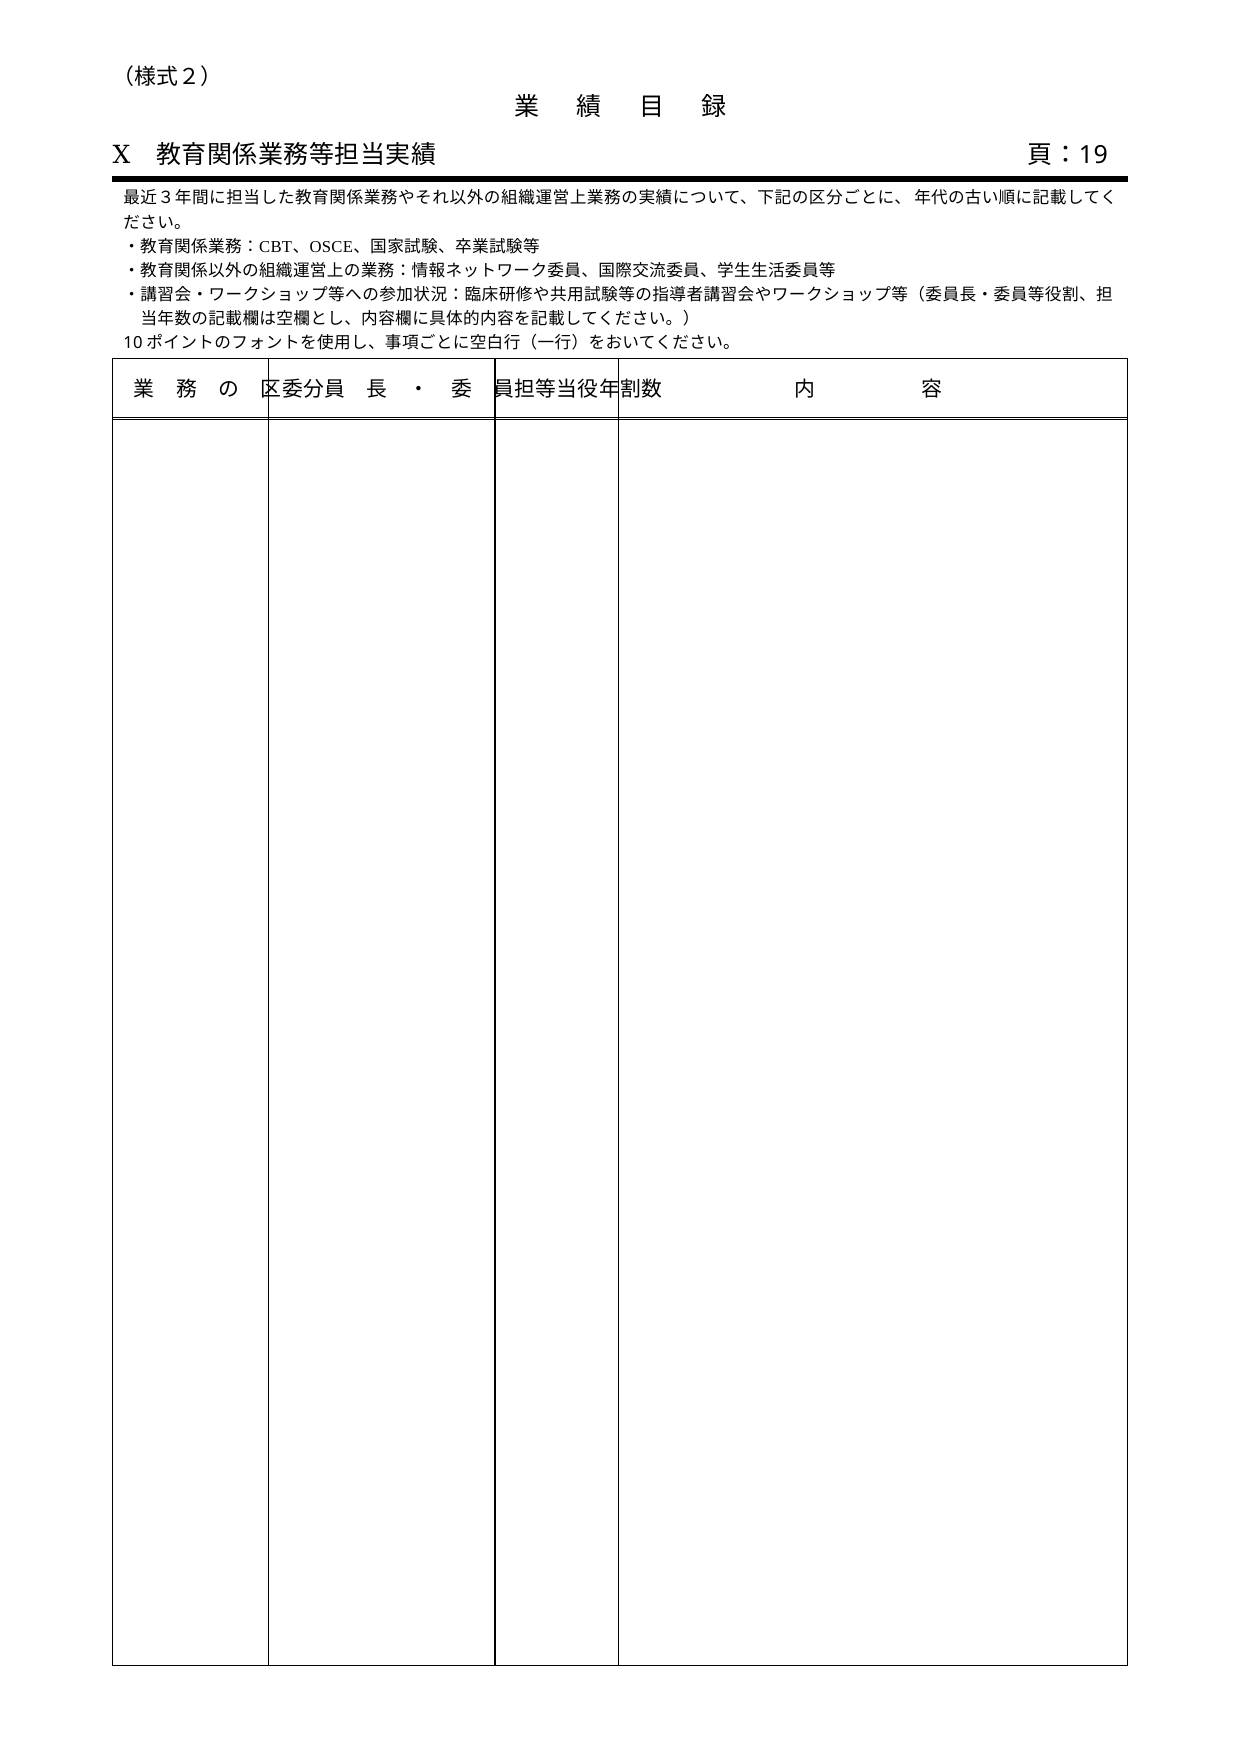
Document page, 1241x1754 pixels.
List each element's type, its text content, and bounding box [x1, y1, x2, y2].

table_header 内 容 [619, 359, 1127, 417]
table_cell [269, 420, 494, 1665]
table_cell [496, 420, 618, 1665]
table_cell [619, 420, 1127, 1665]
table_header 担当年数 [496, 359, 618, 417]
table_header 委員長・委員等役割 [269, 359, 494, 417]
table_cell [113, 420, 268, 1665]
table_header 業務の区分 [113, 359, 268, 417]
